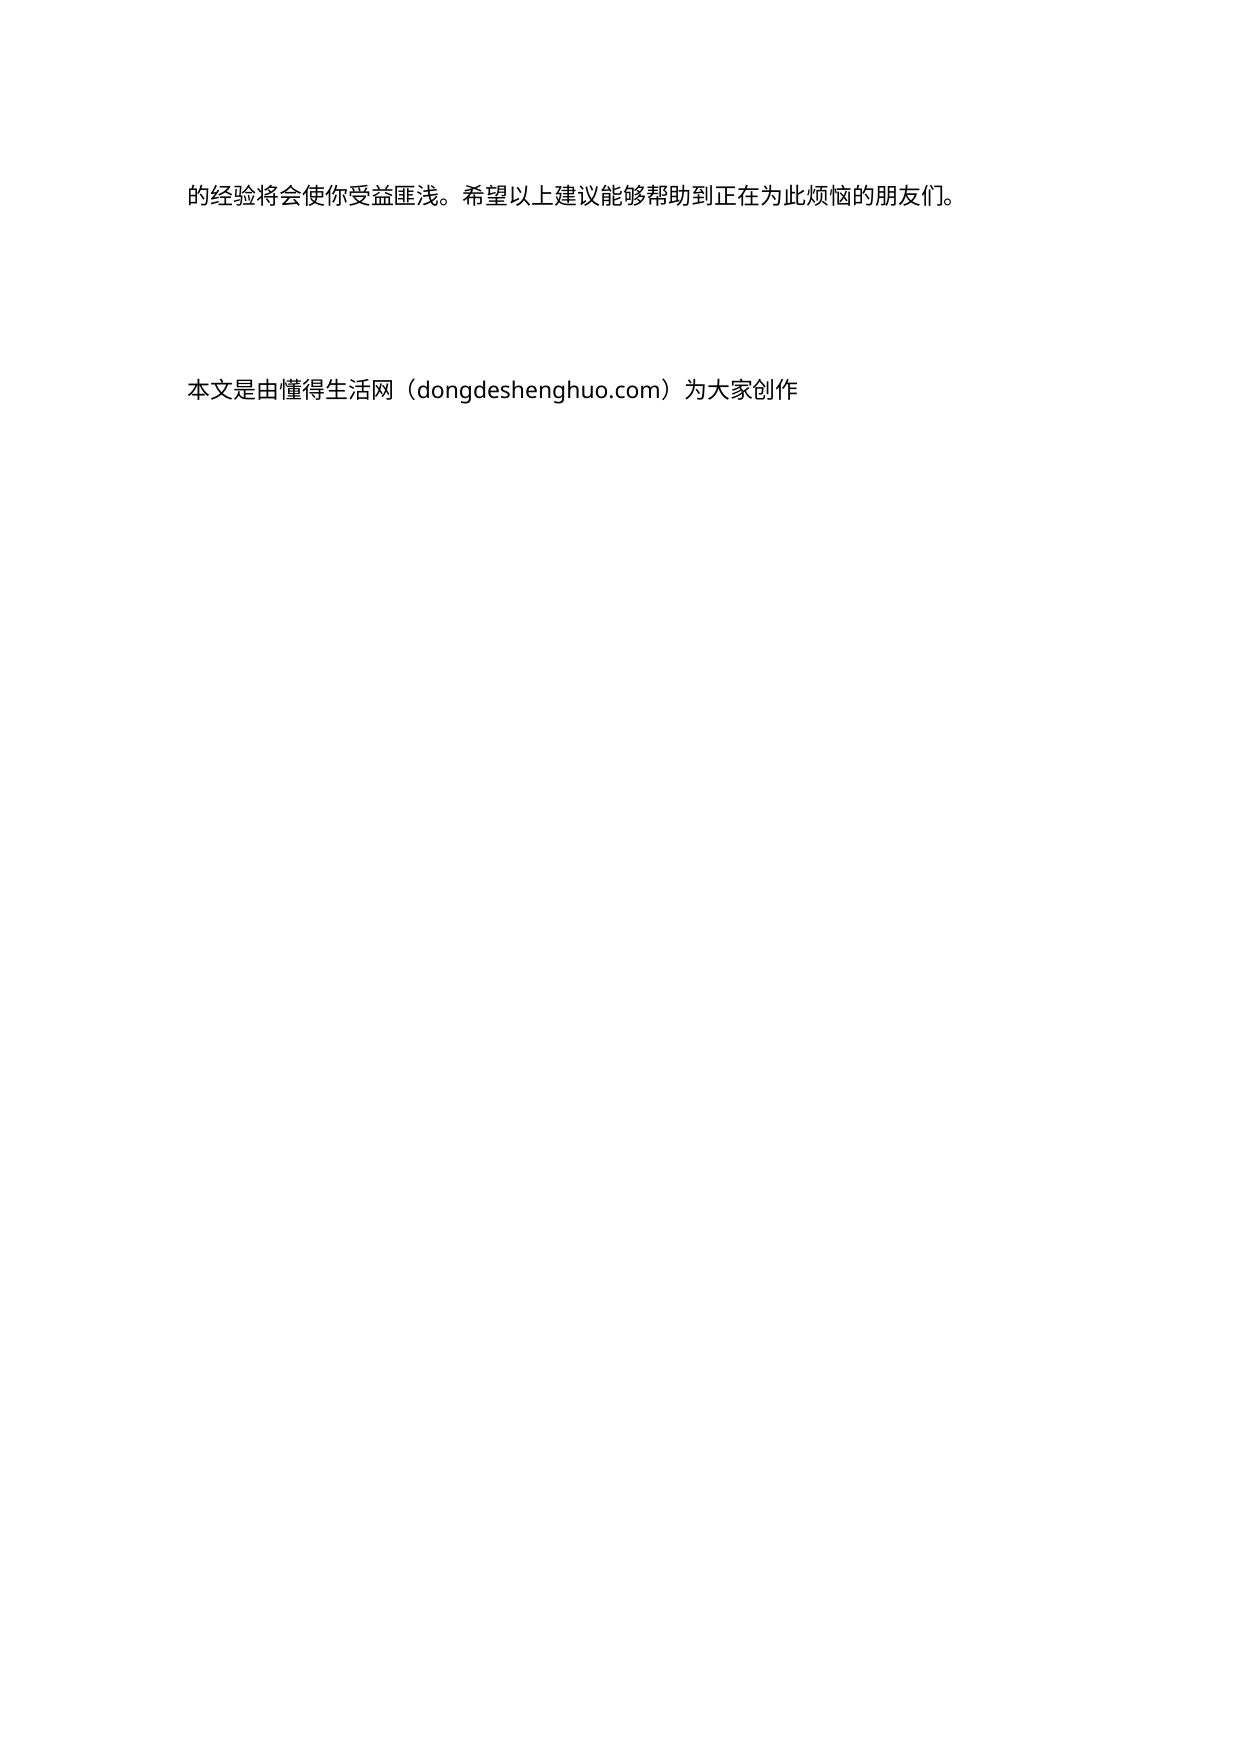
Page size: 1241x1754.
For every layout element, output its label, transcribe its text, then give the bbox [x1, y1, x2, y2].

text 本文是由懂得生活网（dongdeshenghuo.com）为大家创作 [187, 356, 1053, 421]
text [187, 162, 1053, 227]
